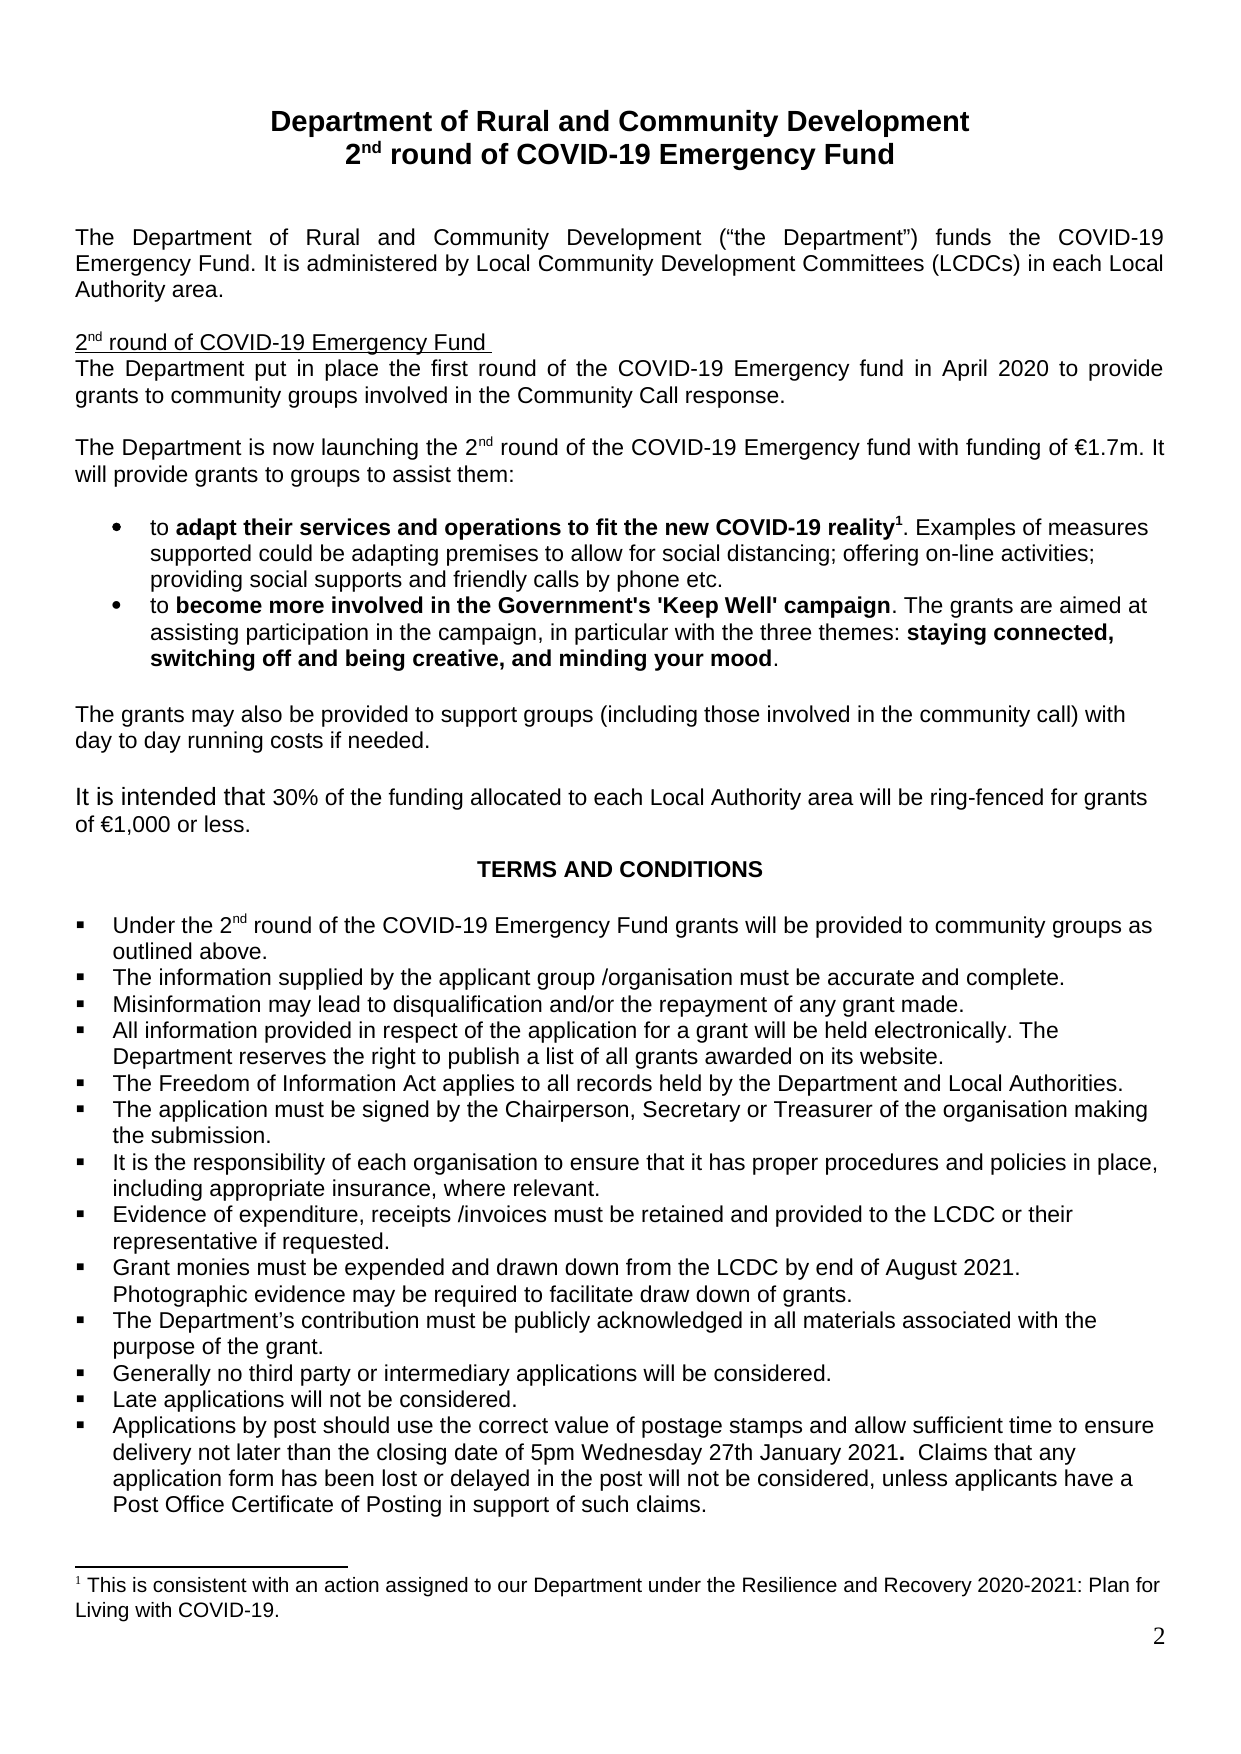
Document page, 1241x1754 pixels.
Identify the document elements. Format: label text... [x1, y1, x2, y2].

text The grants may also be provided to support groups (including those involved in the community call) with day to day running costs if needed. [75, 701, 1165, 753]
list All information provided in respect of the application for a grant will be held electronically. The Department reserves the right to publish a list of all grants awarded on its website. [75, 1017, 1165, 1070]
subtitle TERMS AND CONDITIONS [75, 856, 1165, 883]
list Applications by post should use the correct value of postage stamps and allow sufficient time to ensure delivery not later than the closing date of 5pm Wednesday 27th January 2021. Claims that any application form has been lost or delayed in the post will not be considered, unless applicants have a Post Office Certificate of Posting in support of such claims. [75, 1412, 1165, 1518]
list The information supplied by the applicant group /organisation must be accurate and complete. [75, 964, 1165, 991]
list Misinformation may lead to disqualification and/or the repayment of any grant made. [75, 991, 1165, 1017]
list The Department’s contribution must be publicly acknowledged in all materials associated with the purpose of the grant. [75, 1307, 1165, 1359]
text 2nd round of COVID-19 Emergency Fund [75, 329, 1165, 355]
list Generally no third party or intermediary applications will be considered. [75, 1359, 1165, 1386]
list to become more involved in the Government's 'Keep Well' campaign. The grants are aimed at assisting participation in the campaign, in particular with the three themes: staying connected, switching off and being creative, and minding your mood. [112, 592, 1165, 672]
list to adapt their services and operations to fit the new COVID-19 reality. Examples of measures supported could be adapting premises to allow for social distancing; offering on-line activities; providing social supports and friendly calls by phone etc. [112, 513, 1165, 592]
list Grant monies must be expended and drawn down from the LCDC by end of August 2021. Photographic evidence may be required to facilitate draw down of grants. [75, 1254, 1165, 1307]
list It is the responsibility of each organisation to ensure that it has proper procedures and policies in place, including appropriate insurance, where relevant. [75, 1149, 1165, 1201]
text The Department put in place the first round of the COVID-19 Emergency fund in April 2020 to provide grants to community groups involved in the Community Call response. [75, 355, 1165, 408]
list Evidence of expenditure, receipts /invoices must be retained and provided to the LCDC or their representative if requested. [75, 1201, 1165, 1254]
text It is intended that 30% of the funding allocated to each Local Authority area will be ring-fenced for grants of €1,000 or less. [75, 782, 1165, 837]
list Under the 2nd round of the COVID-19 Emergency Fund grants will be provided to community groups as outlined above. [75, 912, 1165, 964]
list The application must be signed by the Chairperson, Secretary or Treasurer of the organisation making the submission. [75, 1096, 1165, 1149]
text 2nd round of COVID-19 Emergency Fund [75, 137, 1165, 171]
text The Department of Rural and Community Development (“the Department”) funds the COVID-19 Emergency Fund. It is administered by Local Community Development Committees (LCDCs) in each Local Authority area. [75, 223, 1165, 303]
text The Department is now launching the 2nd round of the COVID-19 Emergency fund with funding of €1.7m. It will provide grants to groups to assist them: [75, 434, 1165, 487]
list The Freedom of Information Act applies to all records held by the Department and Local Authorities. [75, 1070, 1165, 1096]
list Late applications will not be considered. [75, 1386, 1165, 1412]
text Department of Rural and Community Development [75, 104, 1165, 137]
